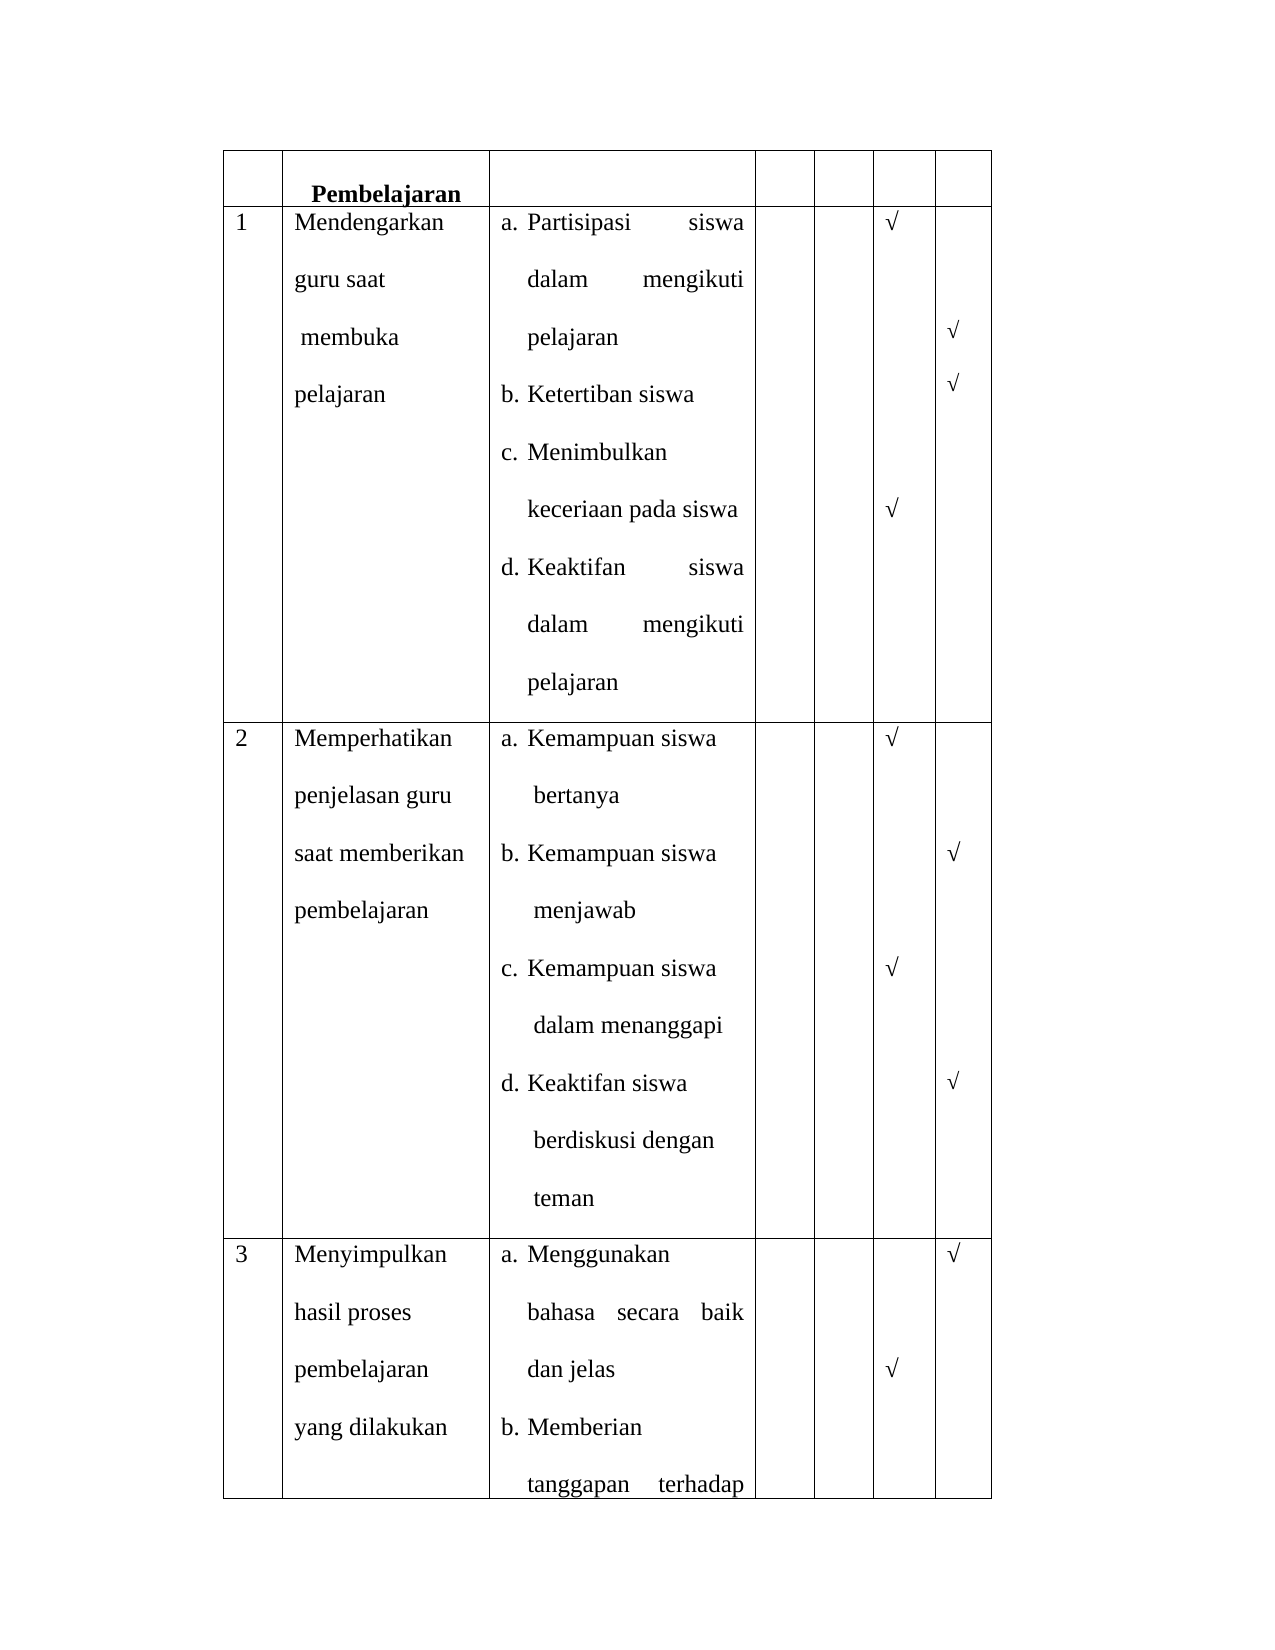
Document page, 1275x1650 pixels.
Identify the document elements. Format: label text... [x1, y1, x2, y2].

table_cell Partisipasi siswa dalam mengikuti pelajaran Ketertiban siswa Menimbulkan keceriaan pada siswa Keaktifan siswa dalam mengikuti pelajaran [490, 207, 755, 722]
table_cell √ √ [936, 207, 991, 722]
table_cell √ √ [936, 723, 991, 1238]
table_cell √ √ [874, 723, 935, 1238]
table_cell Memperhatikan penjelasan guru saat memberikan pembelajaran [283, 723, 489, 1238]
table_cell 1 [756, 151, 814, 206]
table_cell Mendengarkan guru saat membuka pelajaran [283, 207, 489, 722]
table_cell 3 [224, 1239, 282, 1498]
table_cell 2 [224, 723, 282, 1238]
table_cell 4 [936, 151, 991, 206]
table_cell √ √ [874, 207, 935, 722]
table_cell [283, 1239, 489, 1498]
table_cell [815, 1239, 873, 1498]
table_cell [815, 207, 873, 722]
table_cell [756, 1239, 814, 1498]
table_cell Kemampuan siswa bertanya Kemampuan siswa menjawab Kemampuan siswa dalam menanggapi Keaktifan siswa berdiskusi dengan teman [490, 723, 755, 1238]
table_cell [815, 723, 873, 1238]
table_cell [490, 1239, 755, 1498]
table_cell √ √ [936, 1239, 991, 1498]
table_cell √ √ [874, 1239, 935, 1498]
table_cell 1 [224, 207, 282, 722]
table_cell 3 [874, 151, 935, 206]
table_cell [756, 207, 814, 722]
table_cell [756, 723, 814, 1238]
table_cell 2 [815, 151, 873, 206]
